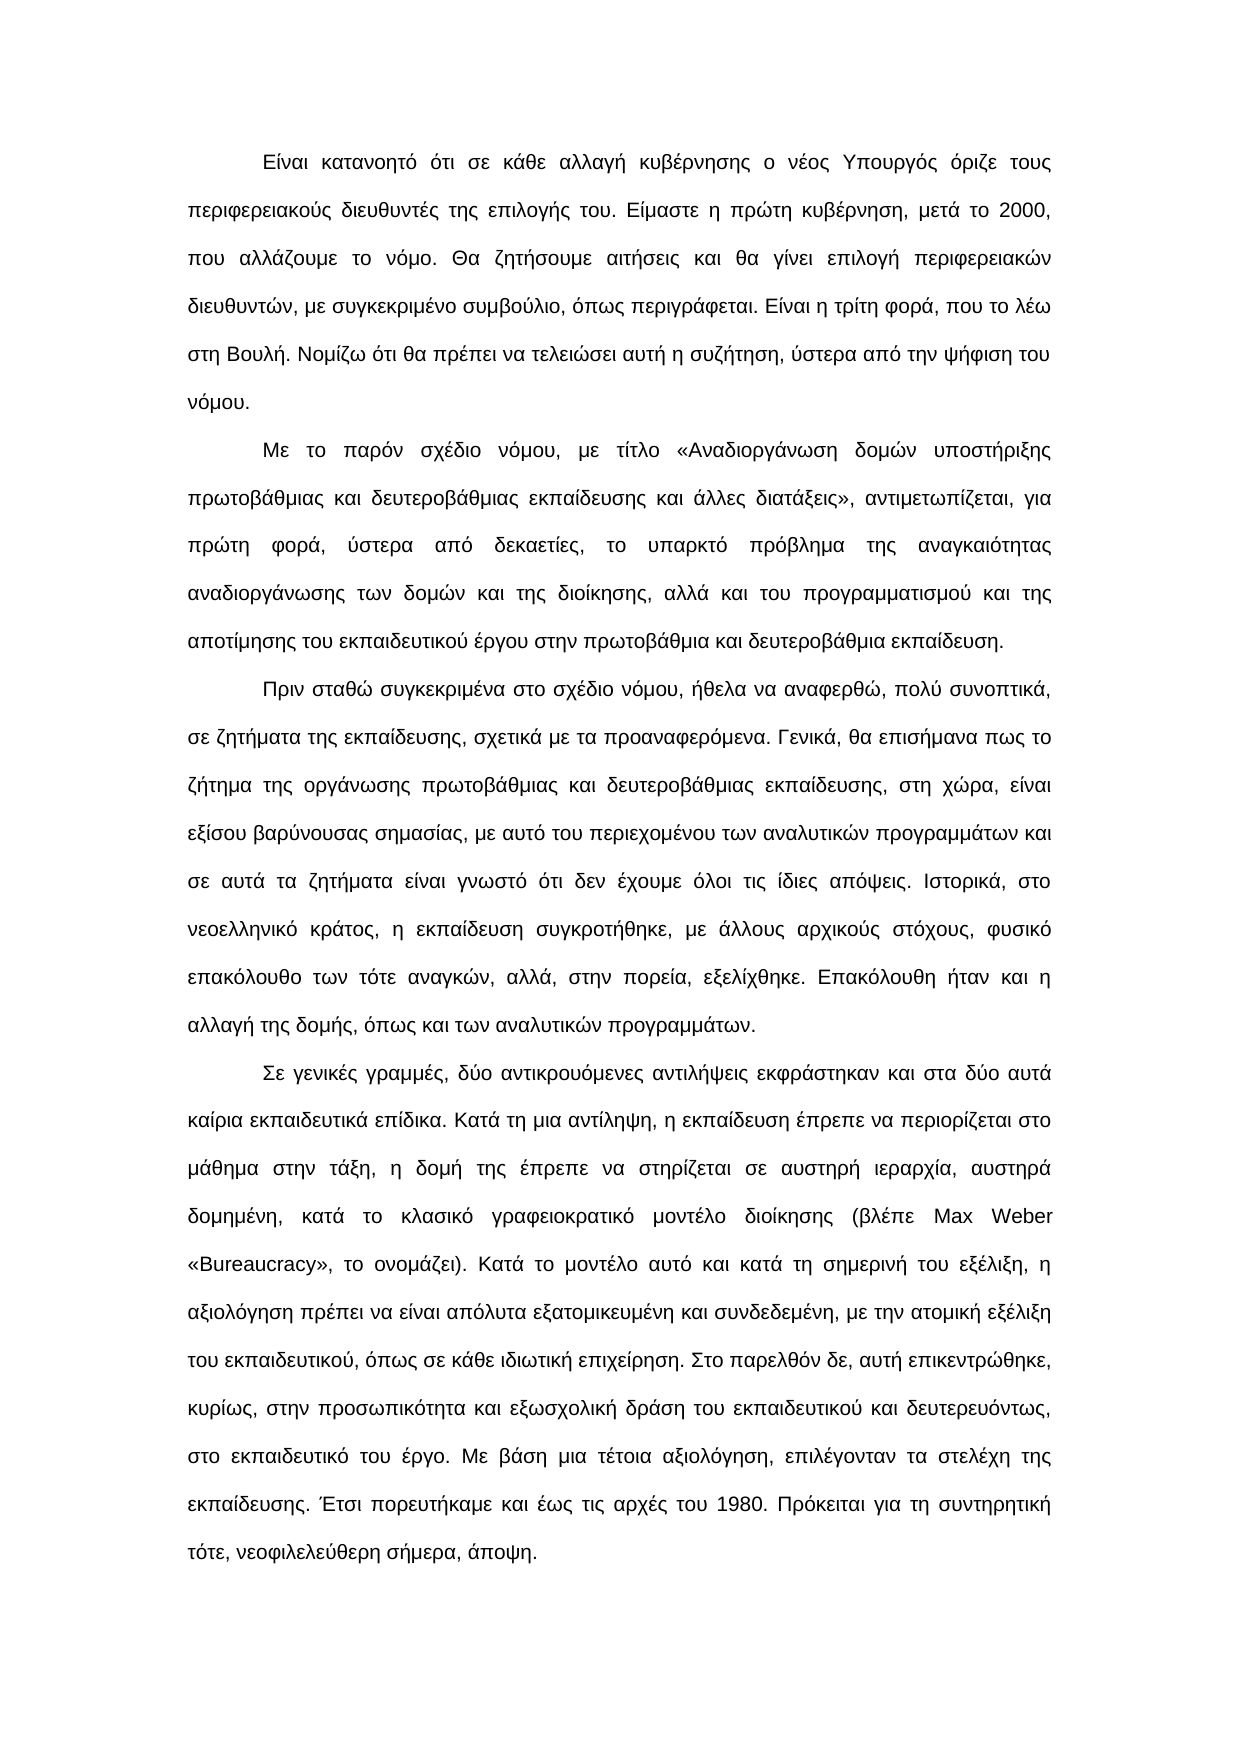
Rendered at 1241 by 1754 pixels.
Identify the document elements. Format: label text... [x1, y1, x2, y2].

text Σε γενικές γραμμές, δύο αντικρουόμενες αντιλήψεις εκφράστηκαν και στα δύο αυτά καίρια εκπαιδευτικά επίδικα. Κατά τη μια αντίληψη, η εκπαίδευση έπρεπε να περιορίζεται στο μάθημα στην τάξη, η δομή της έπρεπε να στηρίζεται σε αυστηρή ιεραρχία, αυστηρά δομημένη, κατά το κλασικό γραφειοκρατικό μοντέλο διοίκησης (βλέπε Max Weber «Bureaucracy», το ονομάζει). Κατά το μοντέλο αυτό και κατά τη σημερινή του εξέλιξη, η αξιολόγηση πρέπει να είναι απόλυτα εξατομικευμένη και συνδεδεμένη, με την ατομική εξέλιξη του εκπαιδευτικού, όπως σε κάθε ιδιωτική επιχείρηση. Στο παρελθόν δε, αυτή επικεντρώθηκε, κυρίως, στην προσωπικότητα και εξωσχολική δράση του εκπαιδευτικού και δευτερευόντως, στο εκπαιδευτικό του έργο. Με βάση μια τέτοια αξιολόγηση, επιλέγονταν τα στελέχη της εκπαίδευσης. Έτσι πορευτήκαμε και έως τις αρχές του 1980. Πρόκειται για τη συντηρητική τότε, νεοφιλελεύθερη σήμερα, άποψη. [187, 1060, 1053, 1563]
text Με το παρόν σχέδιο νόμου, με τίτλο «Αναδιοργάνωση δομών υποστήριξης πρωτοβάθμιας και δευτεροβάθμιας εκπαίδευσης και άλλες διατάξεις», αντιμετωπίζεται, για πρώτη φορά, ύστερα από δεκαετίες, το υπαρκτό πρόβλημα της αναγκαιότητας αναδιοργάνωσης των δομών και της διοίκησης, αλλά και του προγραμματισμού και της αποτίμησης του εκπαιδευτικού έργου στην πρωτοβάθμια και δευτεροβάθμια εκπαίδευση. [187, 437, 1053, 653]
text Πριν σταθώ συγκεκριμένα στο σχέδιο νόμου, ήθελα να αναφερθώ, πολύ συνοπτικά, σε ζητήματα της εκπαίδευσης, σχετικά με τα προαναφερόμενα. Γενικά, θα επισήμανα πως το ζήτημα της οργάνωσης πρωτοβάθμιας και δευτεροβάθμιας εκπαίδευσης, στη χώρα, είναι εξίσου βαρύνουσας σημασίας, με αυτό του περιεχομένου των αναλυτικών προγραμμάτων και σε αυτά τα ζητήματα είναι γνωστό ότι δεν έχουμε όλοι τις ίδιες απόψεις. Ιστορικά, στο νεοελληνικό κράτος, η εκπαίδευση συγκροτήθηκε, με άλλους αρχικούς στόχους, φυσικό επακόλουθο των τότε αναγκών, αλλά, στην πορεία, εξελίχθηκε. Επακόλουθη ήταν και η αλλαγή της δομής, όπως και των αναλυτικών προγραμμάτων. [187, 677, 1053, 1036]
text Είναι κατανοητό ότι σε κάθε αλλαγή κυβέρνησης ο νέος Υπουργός όριζε τους περιφερειακούς διευθυντές της επιλογής του. Είμαστε η πρώτη κυβέρνηση, μετά το 2000, που αλλάζουμε το νόμο. Θα ζητήσουμε αιτήσεις και θα γίνει επιλογή περιφερειακών διευθυντών, με συγκεκριμένο συμβούλιο, όπως περιγράφεται. Είναι η τρίτη φορά, που το λέω στη Βουλή. Νομίζω ότι θα πρέπει να τελειώσει αυτή η συζήτηση, ύστερα από την ψήφιση του νόμου. [187, 150, 1053, 413]
